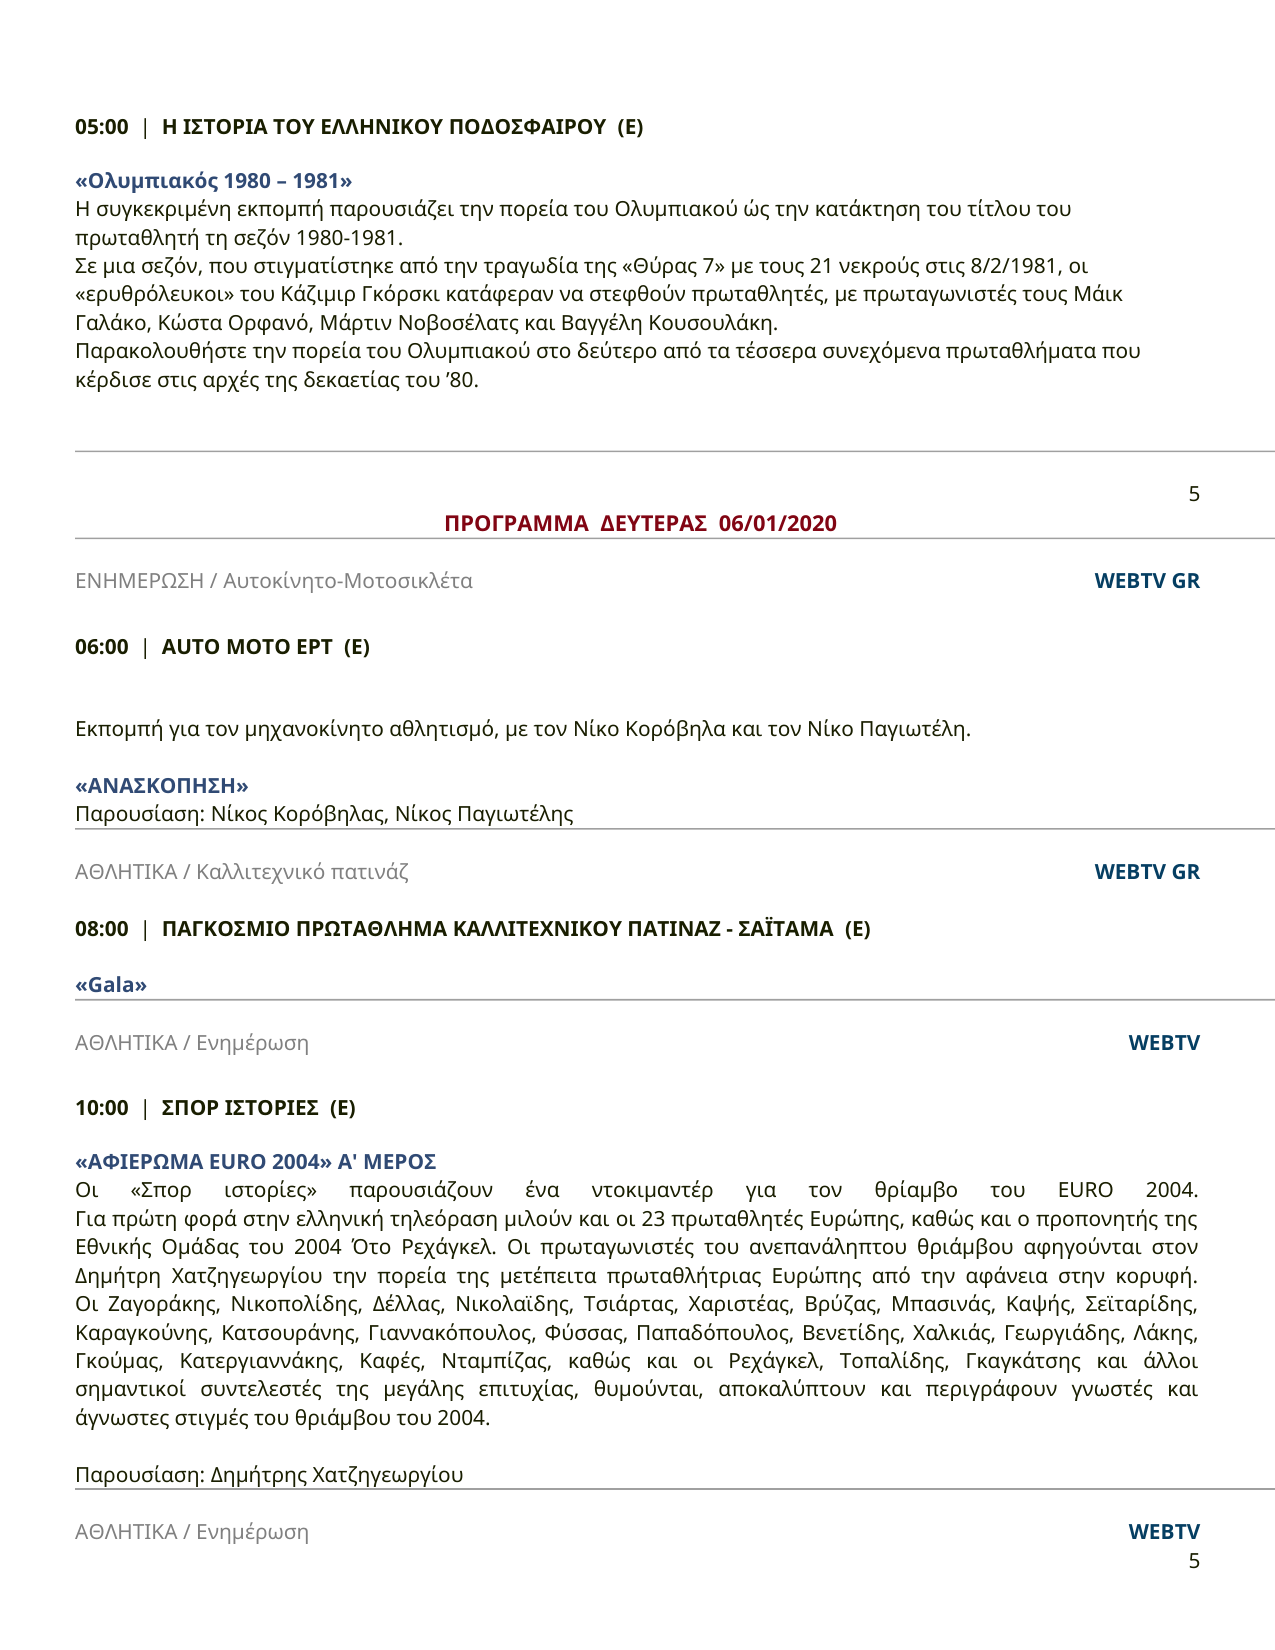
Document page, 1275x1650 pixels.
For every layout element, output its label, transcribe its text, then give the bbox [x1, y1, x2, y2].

text Εκπομπή για τον μηχανοκίνητο αθλητισμό, με τον Νίκο Κορόβηλα και τον Νίκο Παγιωτέλη. [75, 714, 1200, 743]
text Οι «Σπορ ιστορίες» παρουσιάζουν ένα ντοκιμαντέρ για τον θρίαμβο του EURO 2004. Για πρώτη φορά στην ελληνική τηλεόραση μιλούν και οι 23 πρωταθλητές Ευρώπης, καθώς και ο προπονητής της Εθνικής Ομάδας του 2004 Ότο Ρεχάγκελ. Οι πρωταγωνιστές του ανεπανάληπτου θριάμβου αφηγούνται στον Δημήτρη Χατζηγεωργίου την πορεία της μετέπειτα πρωταθλήτριας Ευρώπης από την αφάνεια στην κορυφή. Οι Ζαγοράκης, Νικοπολίδης, Δέλλας, Νικολαϊδης, Τσιάρτας, Χαριστέας, Βρύζας, Μπασινάς, Καψής, Σεϊταρίδης, Καραγκούνης, Κατσουράνης, Γιαννακόπουλος, Φύσσας, Παπαδόπουλος, Βενετίδης, Χαλκιάς, Γεωργιάδης, Λάκης, Γκούμας, Κατεργιαννάκης, Καφές, Νταμπίζας, καθώς και οι Ρεχάγκελ, Τοπαλίδης, Γκαγκάτσης και άλλοι σημαντικοί συντελεστές της μεγάλης επιτυχίας, θυμούνται, αποκαλύπτουν και περιγράφουν γνωστές και άγνωστες στιγμές του θριάμβου του 2004. [75, 1175, 1200, 1431]
table_header WEBTV GR [638, 566, 1200, 595]
table_header ΕΝΗΜΕΡΩΣΗ / Αυτοκίνητο-Μοτοσικλέτα [75, 566, 637, 595]
text «ΑΝΑΣΚΟΠΗΣΗ» Παρουσίαση: Νίκος Κορόβηλας, Νίκος Παγιωτέλης [75, 743, 1200, 828]
table_header ΑΘΛΗΤΙΚΑ / Ενημέρωση [75, 1517, 637, 1545]
text 05:00 | Η ΙΣΤΟΡΙΑ ΤΟΥ ΕΛΛΗΝΙΚΟΥ ΠΟΔΟΣΦΑΙΡΟΥ (E) [75, 75, 1200, 141]
text «ΑΦΙΕΡΩΜΑ EURO 2004» A' ΜΕΡΟΣ [75, 1147, 1200, 1175]
table_header ΑΘΛΗΤΙΚΑ / Καλλιτεχνικό πατινάζ [75, 857, 637, 885]
text 06:00 | AUTO MOTO EΡΤ (E) [75, 595, 1200, 689]
table_header WEBTV [638, 1517, 1200, 1545]
text 08:00 | ΠΑΓΚΟΣΜΙΟ ΠΡΩΤΑΘΛΗΜΑ ΚΑΛΛΙΤΕΧΝΙΚΟΥ ΠΑΤΙΝΑΖ - ΣΑΪΤΑΜΑ (E) «Gala» [75, 885, 1200, 998]
text «Ολυμπιακός 1980 – 1981» [75, 166, 1200, 194]
table_header WEBTV [638, 1028, 1200, 1056]
table_header WEBTV GR [638, 857, 1200, 885]
text 10:00 | ΣΠΟΡ ΙΣΤΟΡΙΕΣ (E) [75, 1056, 1200, 1122]
table_header ΑΘΛΗΤΙΚΑ / Ενημέρωση [75, 1028, 637, 1056]
text ΠΡΟΓΡΑΜΜΑ ΔΕΥΤΕΡΑΣ 06/01/2020 [75, 508, 1200, 537]
text Η συγκεκριμένη εκπομπή παρουσιάζει την πορεία του Ολυμπιακού ώς την κατάκτηση του τίτλου του πρωταθλητή τη σεζόν 1980-1981. Σε μια σεζόν, που στιγματίστηκε από την τραγωδία της «Θύρας 7» με τους 21 νεκρούς στις 8/2/1981, οι «ερυθρόλευκοι» του Κάζιμιρ Γκόρσκι κατάφεραν να στεφθούν πρωταθλητές, με πρωταγωνιστές τους Μάικ Γαλάκο, Κώστα Ορφανό, Μάρτιν Νοβοσέλατς και Βαγγέλη Κουσουλάκη. Παρακολουθήστε την πορεία του Ολυμπιακού στο δεύτερο από τα τέσσερα συνεχόμενα πρωταθλήματα που κέρδισε στις αρχές της δεκαετίας του ’80. [75, 194, 1200, 393]
text Παρουσίαση: Δημήτρης Χατζηγεωργίου [75, 1431, 1200, 1488]
